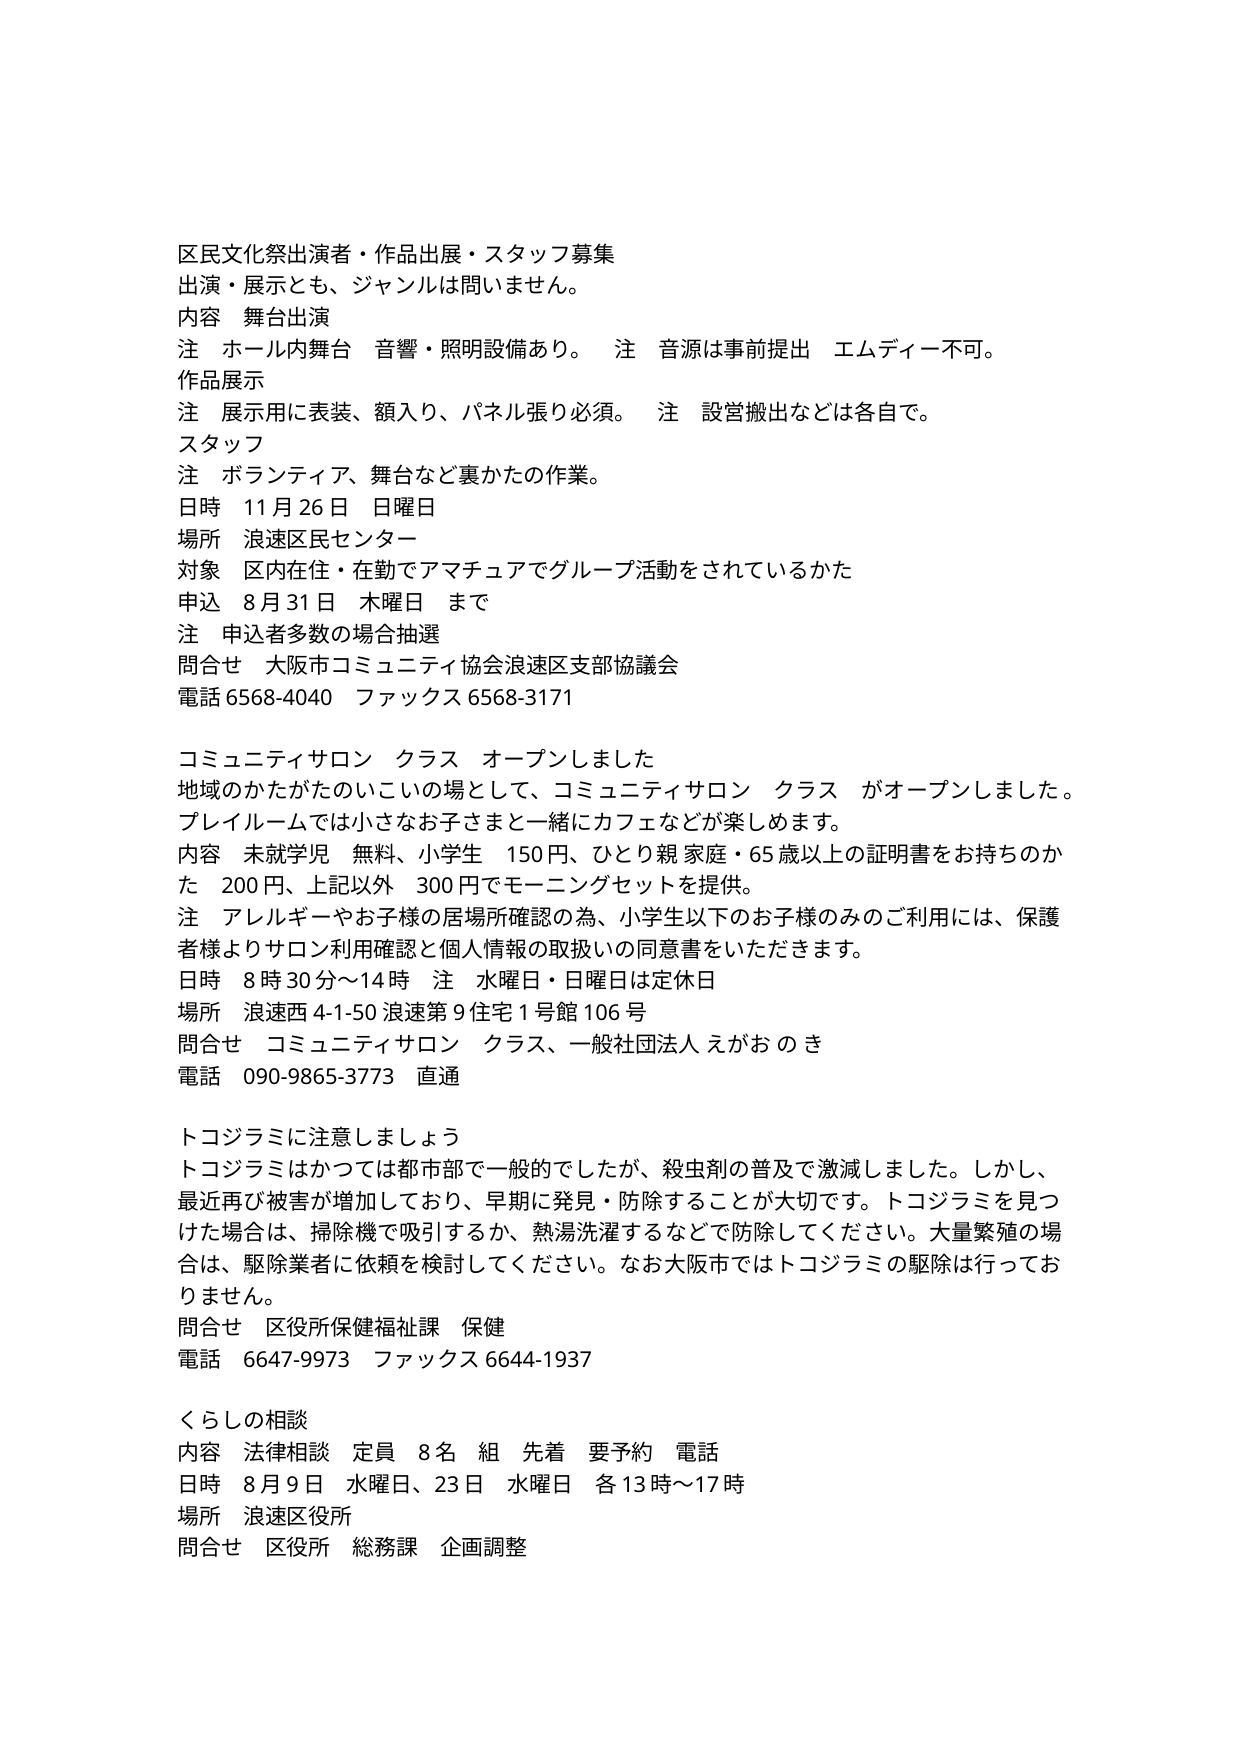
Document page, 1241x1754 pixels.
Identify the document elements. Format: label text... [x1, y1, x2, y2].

text 注 ボランティア、舞台など裏かたの作業。 [177, 458, 1063, 490]
text 注 申込者多数の場合抽選 [177, 617, 1063, 648]
text 問合せ 区役所 総務課 企画調整 [177, 1530, 1063, 1562]
text 場所 浪速区民センター [177, 522, 1063, 553]
text 日時 8時30分～14時 注 水曜日・日曜日は定休日 [177, 963, 1063, 995]
text 問合せ 大阪市コミュニティ協会浪速区支部協議会 [177, 648, 1063, 680]
text 日時 11月26日 日曜日 [177, 490, 1063, 522]
text 区民文化祭出演者・作品出展・スタッフ募集 [177, 237, 1063, 268]
text 場所 浪速区役所 [177, 1499, 1063, 1530]
text 注 アレルギーやお子様の居場所確認の為、小学生以下のお子様のみのご利用には、保護者様よりサロン利用確認と個人情報の取扱いの同意書をいただきます。 [177, 900, 1063, 963]
text 内容 法律相談 定員 8名 組 先着 要予約 電話 [177, 1435, 1063, 1467]
text 地域のかたがたのいこいの場として、コミュニティサロン クラス がオープンしました。プレイルームでは小さなお子さまと一緒にカフェなどが楽しめます。 [177, 773, 1063, 837]
text トコジラミはかつては都市部で一般的でしたが、殺虫剤の普及で激減しました。しかし、最近再び被害が増加しており、早期に発見・防除することが大切です。トコジラミを見つけた場合は、掃除機で吸引するか、熱湯洗濯するなどで防除してください。大量繁殖の場合は、駆除業者に依頼を検討してください。なお大阪市ではトコジラミの駆除は行っておりません。 [177, 1152, 1063, 1310]
text 注 展示用に表装、額入り、パネル張り必須。 注 設営搬出などは各自で。 [177, 395, 1063, 427]
text 出演・展示とも、ジャンルは問いません。 [177, 268, 1063, 300]
text 電話 6647-9973 ファックス6644-1937 [177, 1342, 1063, 1374]
text 対象 区内在住・在勤でアマチュアでグループ活動をされているかた [177, 553, 1063, 585]
text 電話6568-4040 ファックス6568-3171 [177, 680, 1063, 712]
text 申込 8月31日 木曜日 まで [177, 585, 1063, 617]
text 電話 090-9865-3773 直通 [177, 1059, 1063, 1091]
text 日時 8月9日 水曜日、23日 水曜日 各13時～17時 [177, 1467, 1063, 1499]
text スタッフ [177, 427, 1063, 458]
text 問合せ コミュニティサロン クラス、一般社団法人 えがお の き [177, 1027, 1063, 1059]
text 内容 未就学児 無料、小学生 150円、ひとり親 家庭・65歳以上の証明書をお持ちのかた 200円、上記以外 300円でモーニングセットを提供。 [177, 837, 1063, 900]
text 作品展示 [177, 363, 1063, 395]
text コミュニティサロン クラス オープンしました [177, 742, 1063, 773]
text トコジラミに注意しましょう [177, 1120, 1063, 1152]
text 注 ホール内舞台 音響・照明設備あり。 注 音源は事前提出 エムディー不可。 [177, 332, 1063, 363]
text 場所 浪速西4-1-50 浪速第9住宅1号館106号 [177, 995, 1063, 1027]
text 問合せ 区役所保健福祉課 保健 [177, 1310, 1063, 1342]
text 内容 舞台出演 [177, 300, 1063, 332]
text くらしの相談 [177, 1403, 1063, 1435]
